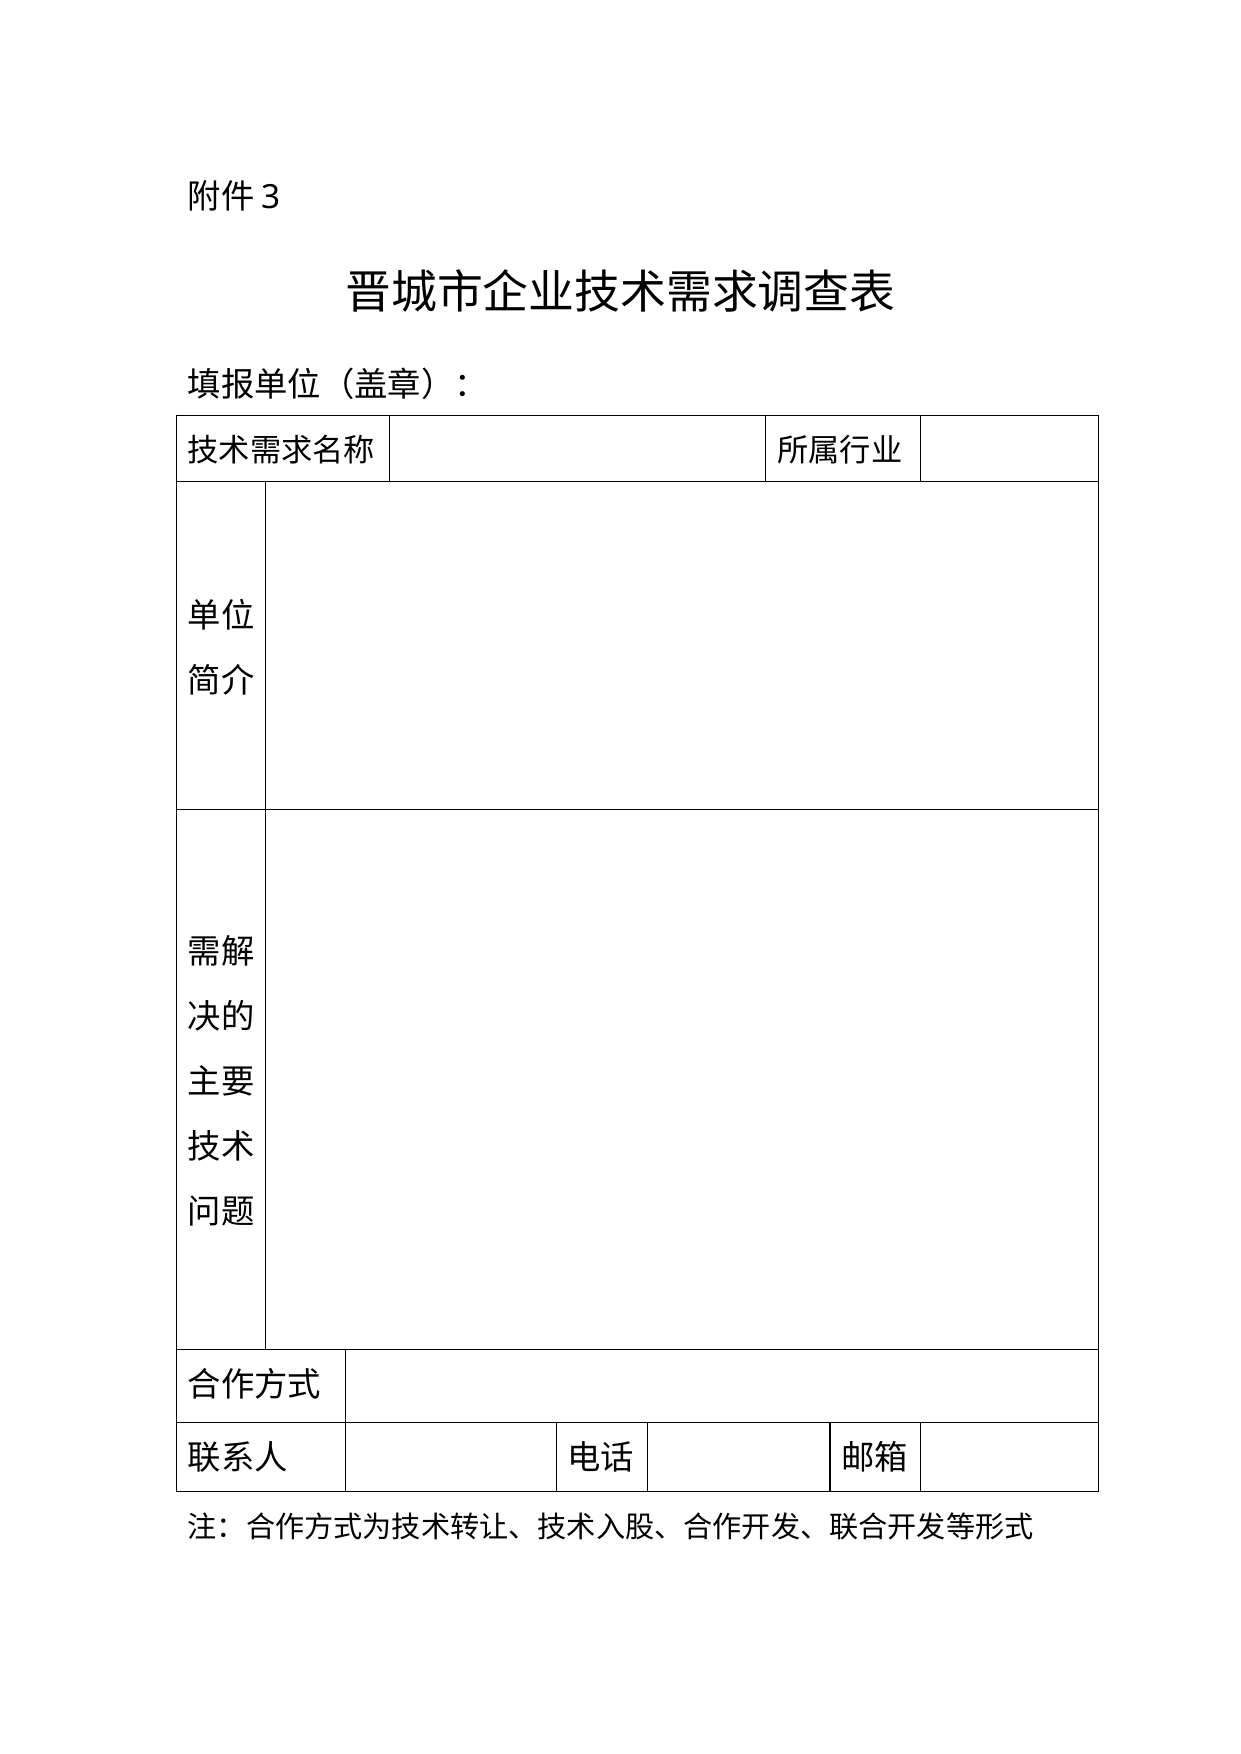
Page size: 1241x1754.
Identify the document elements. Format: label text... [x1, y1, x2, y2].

table_cell [346, 1423, 556, 1491]
table_header 技术需求名称 [177, 416, 389, 481]
table_cell 电话 [557, 1423, 647, 1491]
table_header [921, 416, 1098, 481]
table_cell [648, 1423, 829, 1491]
text 填报单位（盖章）： [187, 349, 1053, 414]
table_cell [921, 1423, 1098, 1491]
table_header 所属行业 [766, 416, 920, 481]
text 注：合作方式为技术转让、技术入股、合作开发、联合开发等形式 [187, 1492, 1053, 1557]
table_cell [266, 482, 1098, 808]
table_header [390, 416, 765, 481]
text 晋城市企业技术需求调查表 [187, 239, 1053, 337]
table_cell 需解决的主要技术问题 [177, 810, 265, 1348]
text 附件3 [187, 162, 1053, 227]
table_cell 单位简介 [177, 482, 265, 808]
table_cell 联系人 [177, 1423, 345, 1491]
table_cell [266, 810, 1098, 1348]
table_cell 邮箱 [831, 1423, 920, 1491]
table_cell 合作方式 [177, 1350, 345, 1422]
table_cell [346, 1350, 1098, 1422]
